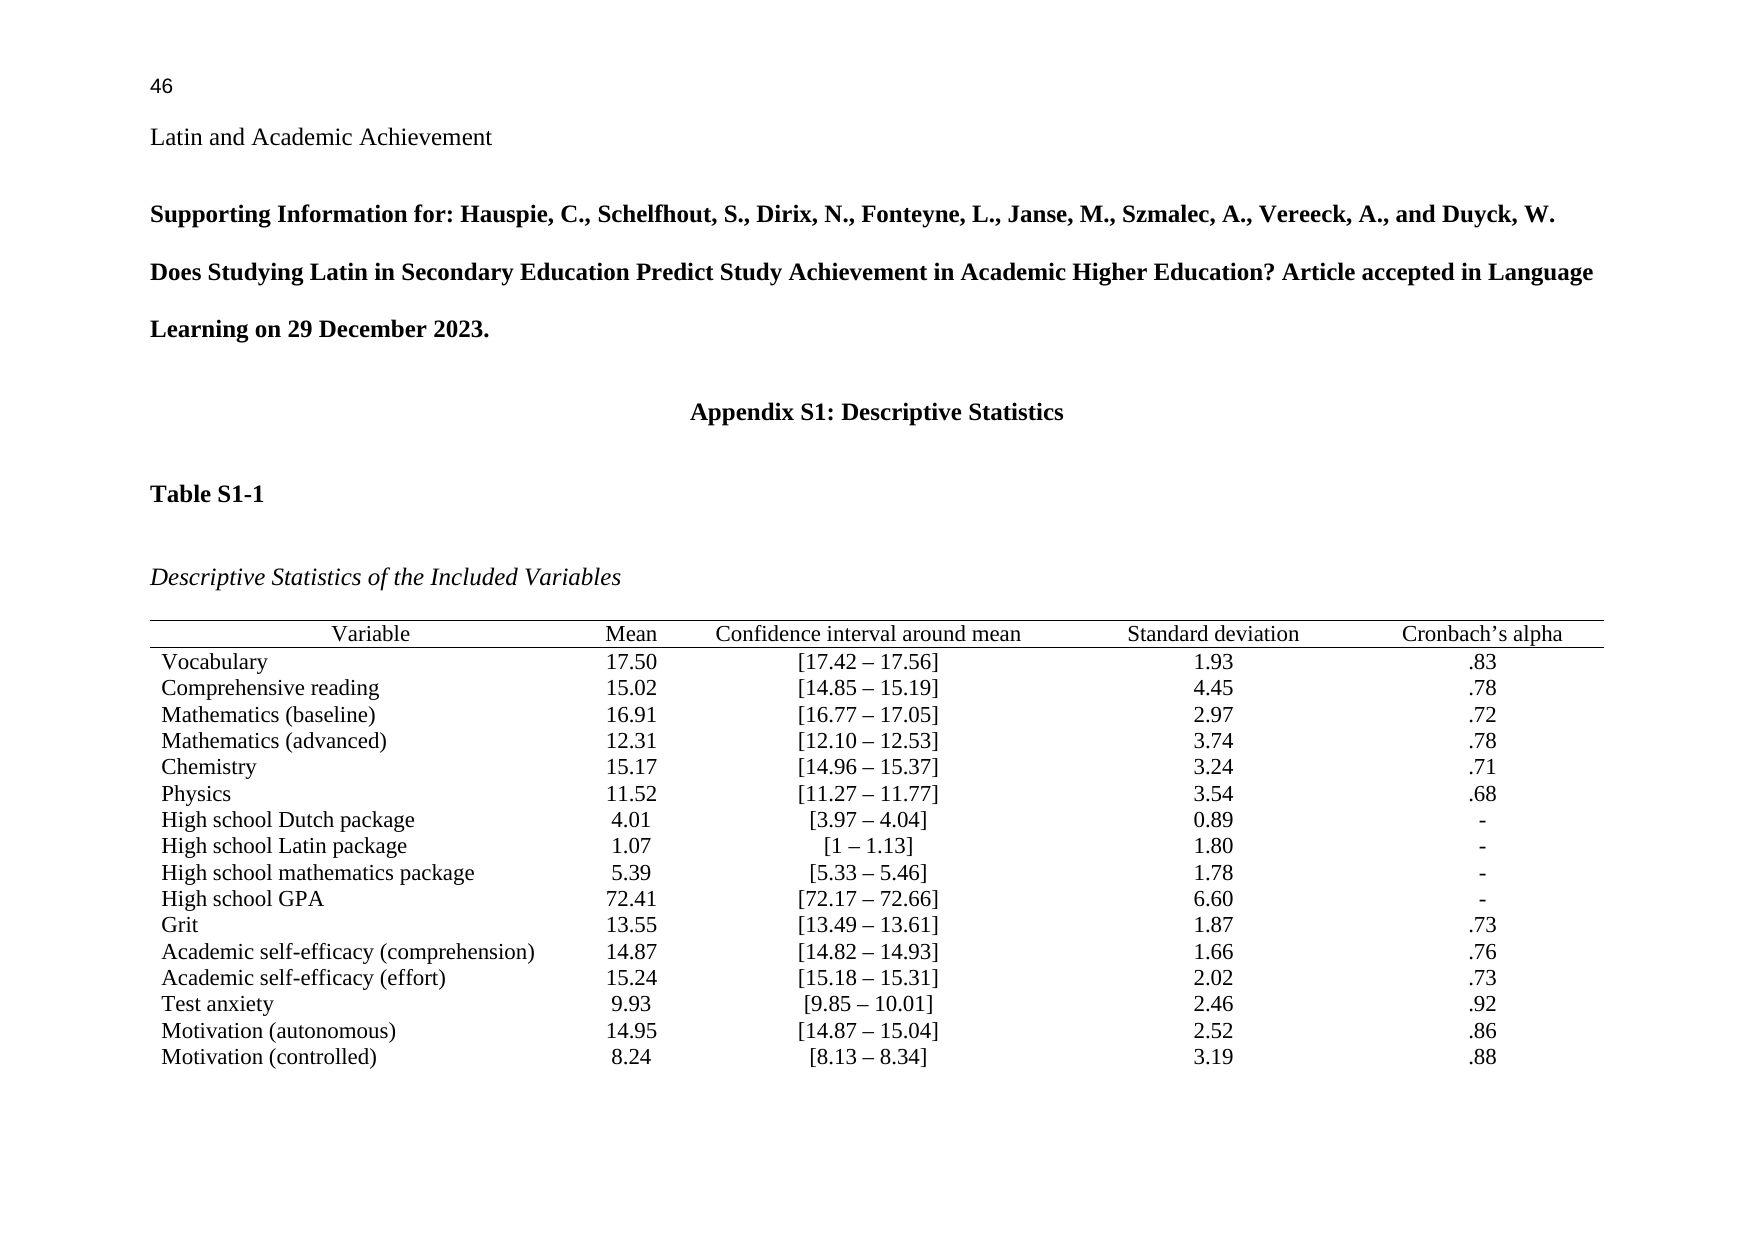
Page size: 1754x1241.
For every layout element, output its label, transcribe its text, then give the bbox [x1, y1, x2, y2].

table_cell Academic self-efficacy (comprehension) [150, 938, 591, 964]
table_cell [12.10 – 12.53] [671, 727, 1066, 753]
table_cell .78 [1361, 674, 1604, 701]
table_cell Chemistry [150, 753, 591, 780]
text Descriptive Statistics of the Included Variables [150, 562, 1604, 591]
table_cell 2.97 [1066, 701, 1361, 727]
table_cell [14.87 – 15.04] [671, 1017, 1066, 1043]
table_cell 16.91 [591, 701, 671, 727]
table_cell .73 [1361, 911, 1604, 938]
table_cell [72.17 – 72.66] [671, 885, 1066, 911]
table_cell 5.39 [591, 859, 671, 885]
table_cell .76 [1361, 938, 1604, 964]
table_cell - [1361, 885, 1604, 911]
table_cell 3.54 [1066, 780, 1361, 806]
table_cell 9.93 [591, 991, 671, 1017]
text Table S1-1 [150, 479, 1604, 508]
table_header Standard deviation [1066, 621, 1361, 647]
table_header Confidence interval around mean [671, 621, 1066, 647]
table_cell [3.97 – 4.04] [671, 806, 1066, 832]
table_cell 1.80 [1066, 833, 1361, 859]
table_cell 4.01 [591, 806, 671, 832]
table_cell High school mathematics package [150, 859, 591, 885]
table_cell Vocabulary [150, 648, 591, 674]
table_cell High school GPA [150, 885, 591, 911]
table_cell 1.93 [1066, 648, 1361, 674]
table_cell 3.74 [1066, 727, 1361, 753]
table_cell [1 – 1.13] [671, 833, 1066, 859]
table_cell Motivation (controlled) [150, 1043, 591, 1069]
table_cell 1.66 [1066, 938, 1361, 964]
text Supporting Information for: Hauspie, C., Schelfhout, S., Dirix, N., Fonteyne, L., Janse, M., Szmalec, A., Vereeck, A., and Duyck, W. Does Studying Latin in Secondary Education Predict Study Achievement in Academic Higher Education? Article accepted in Language Learning on 29 December 2023. [150, 199, 1604, 343]
table_cell 2.46 [1066, 991, 1361, 1017]
table_header Variable [150, 621, 591, 647]
table_cell 4.45 [1066, 674, 1361, 701]
table_cell 14.87 [591, 938, 671, 964]
table_cell 11.52 [591, 780, 671, 806]
table_cell 1.78 [1066, 859, 1361, 885]
table_cell [14.82 – 14.93] [671, 938, 1066, 964]
table_cell [15.18 – 15.31] [671, 964, 1066, 991]
table_cell High school Dutch package [150, 806, 591, 832]
table_cell - [1361, 833, 1604, 859]
table_cell 15.24 [591, 964, 671, 991]
table_cell Motivation (autonomous) [150, 1017, 591, 1043]
table_cell .86 [1361, 1017, 1604, 1043]
table_cell 14.95 [591, 1017, 671, 1043]
table_cell 17.50 [591, 648, 671, 674]
table_cell 1.87 [1066, 911, 1361, 938]
table_cell 6.60 [1066, 885, 1361, 911]
table_cell - [1361, 859, 1604, 885]
table_cell 3.24 [1066, 753, 1361, 780]
table_cell .92 [1361, 991, 1604, 1017]
table_cell 12.31 [591, 727, 671, 753]
text Appendix S1: Descriptive Statistics [150, 397, 1604, 426]
table_cell [13.49 – 13.61] [671, 911, 1066, 938]
table_cell 15.17 [591, 753, 671, 780]
table_cell Academic self-efficacy (effort) [150, 964, 591, 991]
table_cell .78 [1361, 727, 1604, 753]
table_cell Grit [150, 911, 591, 938]
table_header Mean [591, 621, 671, 647]
table_cell 0.89 [1066, 806, 1361, 832]
table_cell [9.85 – 10.01] [671, 991, 1066, 1017]
table_cell High school Latin package [150, 833, 591, 859]
table_cell .68 [1361, 780, 1604, 806]
table_cell .83 [1361, 648, 1604, 674]
table_cell [5.33 – 5.46] [671, 859, 1066, 885]
table_cell [16.77 – 17.05] [671, 701, 1066, 727]
table_cell .73 [1361, 964, 1604, 991]
table_cell - [1361, 806, 1604, 832]
table_cell [14.96 – 15.37] [671, 753, 1066, 780]
table_cell Comprehensive reading [150, 674, 591, 701]
table_cell [11.27 – 11.77] [671, 780, 1066, 806]
table_cell Physics [150, 780, 591, 806]
table_cell .71 [1361, 753, 1604, 780]
table_cell 8.24 [591, 1043, 671, 1069]
table_cell [8.13 – 8.34] [671, 1043, 1066, 1069]
table_cell 13.55 [591, 911, 671, 938]
table_cell 15.02 [591, 674, 671, 701]
table_cell 1.07 [591, 833, 671, 859]
table_header Cronbach’s alpha [1361, 621, 1604, 647]
table_cell [14.85 – 15.19] [671, 674, 1066, 701]
table_cell .72 [1361, 701, 1604, 727]
table_cell .88 [1361, 1043, 1604, 1069]
table_cell 2.52 [1066, 1017, 1361, 1043]
table_cell [17.42 – 17.56] [671, 648, 1066, 674]
table_cell 72.41 [591, 885, 671, 911]
table_cell Mathematics (advanced) [150, 727, 591, 753]
table_cell Test anxiety [150, 991, 591, 1017]
table_cell 2.02 [1066, 964, 1361, 991]
table_cell Mathematics (baseline) [150, 701, 591, 727]
table_cell 3.19 [1066, 1043, 1361, 1069]
